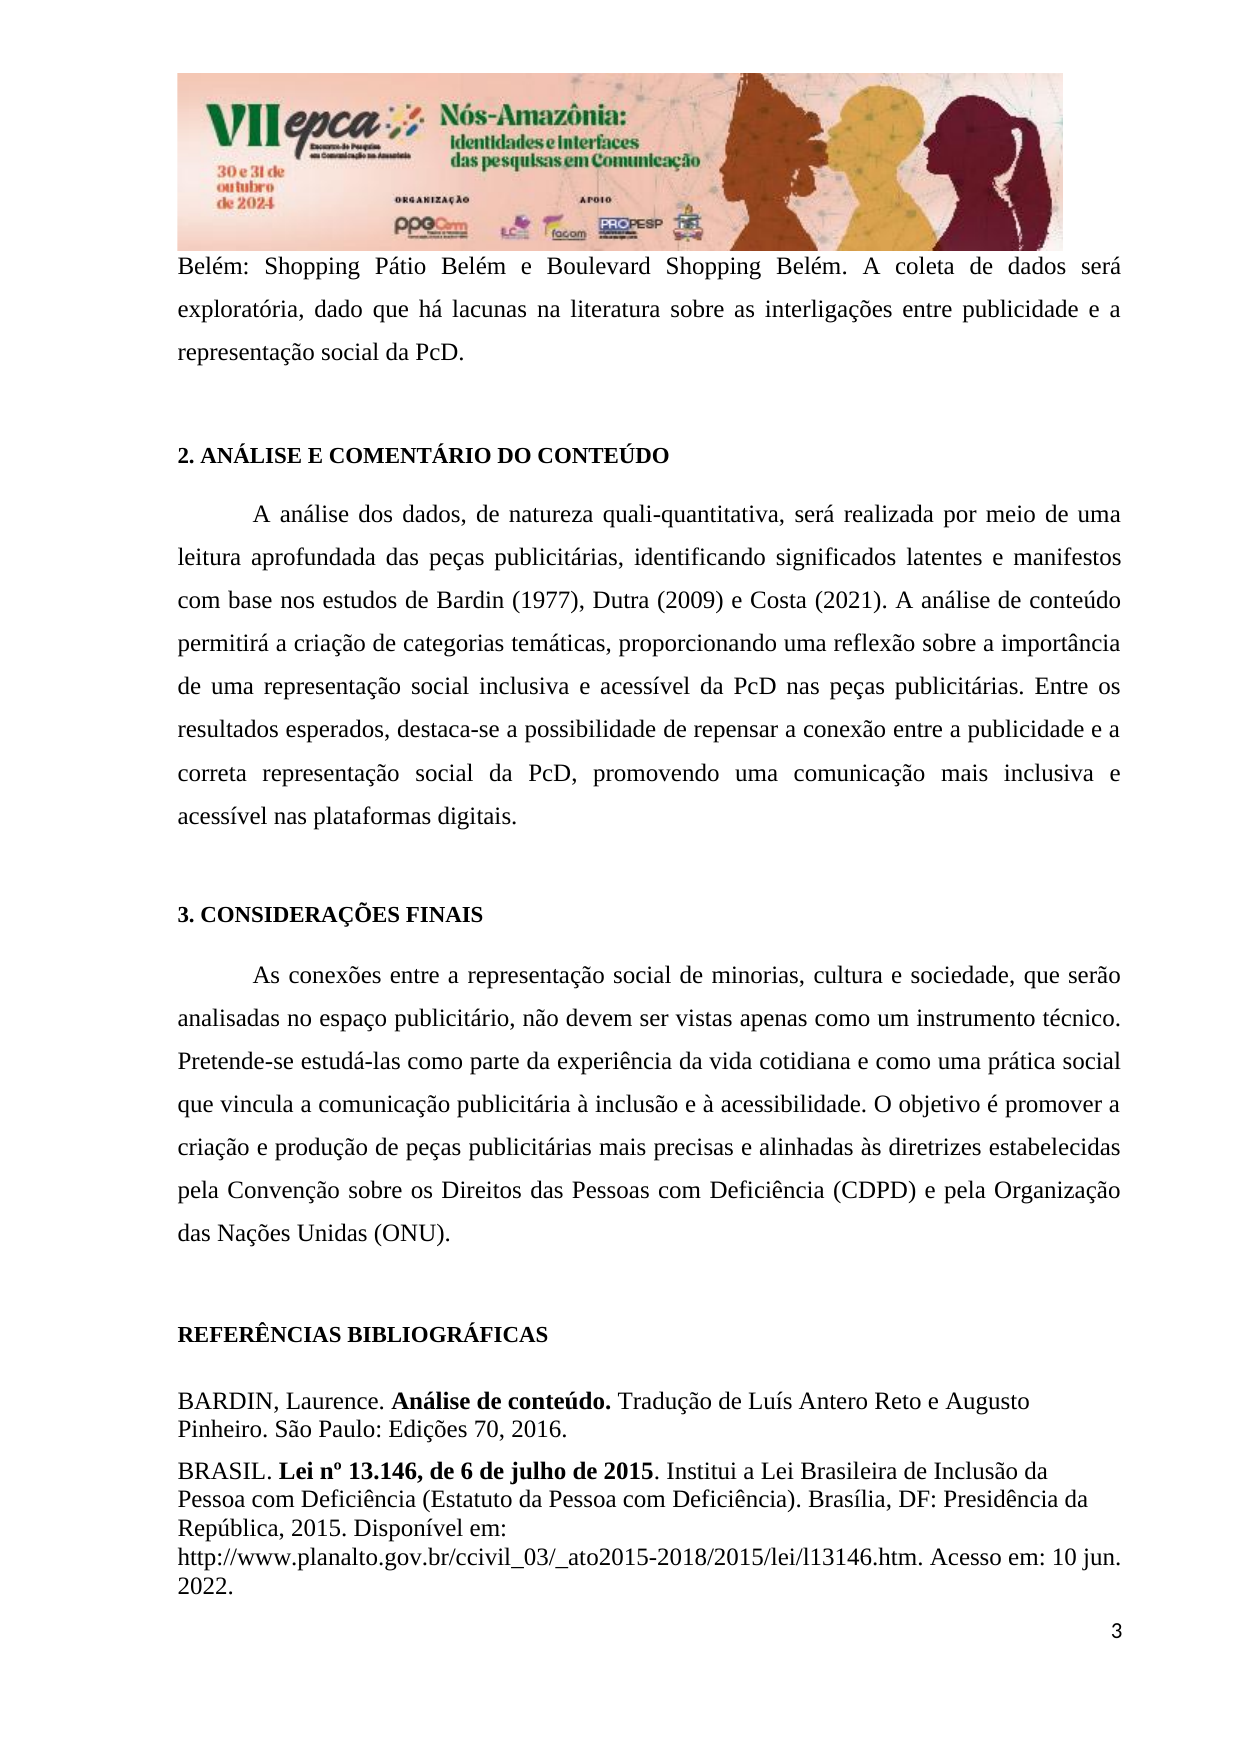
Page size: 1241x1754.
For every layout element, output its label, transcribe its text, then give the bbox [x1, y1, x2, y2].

text As conexões entre a representação social de minorias, cultura e sociedade, que serão analisadas no espaço publicitário, não devem ser vistas apenas como um instrumento técnico. Pretende-se estudá-las como parte da experiência da vida cotidiana e como uma prática social que vincula a comunicação publicitária à inclusão e à acessibilidade. O objetivo é promover a criação e produção de peças publicitárias mais precisas e alinhadas às diretrizes estabelecidas pela Convenção sobre os Direitos das Pessoas com Deficiência (CDPD) e pela Organização das Nações Unidas (ONU). [177, 960, 1122, 1247]
text 3. CONSIDERAÇÕES FINAIS [177, 901, 1122, 927]
text BARDIN, Laurence. Análise de conteúdo. Tradução de Luís Antero Reto e Augusto Pinheiro. São Paulo: Edições 70, 2016. [177, 1386, 1122, 1443]
text REFERÊNCIAS BIBLIOGRÁFICAS [177, 1321, 1122, 1347]
text A análise dos dados, de natureza quali-quantitativa, será realizada por meio de uma leitura aprofundada das peças publicitárias, identificando significados latentes e manifestos com base nos estudos de Bardin (1977), Dutra (2009) e Costa (2021). A análise de conteúdo permitirá a criação de categorias temáticas, proporcionando uma reflexão sobre a importância de uma representação social inclusiva e acessível da PcD nas peças publicitárias. Entre os resultados esperados, destaca-se a possibilidade de repensar a conexão entre a publicidade e a correta representação social da PcD, promovendo uma comunicação mais inclusiva e acessível nas plataformas digitais. [177, 499, 1122, 829]
picture [177, 73, 1063, 251]
text BRASIL. Lei nº 13.146, de 6 de julho de 2015. Institui a Lei Brasileira de Inclusão da Pessoa com Deficiência (Estatuto da Pessoa com Deficiência). Brasília, DF: Presidência da República, 2015. Disponível em: http://www.planalto.gov.br/ccivil_03/_ato2015-2018/2015/lei/l13146.htm. Acesso em: 10 jun. 2022. [177, 1456, 1122, 1599]
text 2. ANÁLISE E COMENTÁRIO DO CONTEÚDO [177, 442, 1122, 468]
